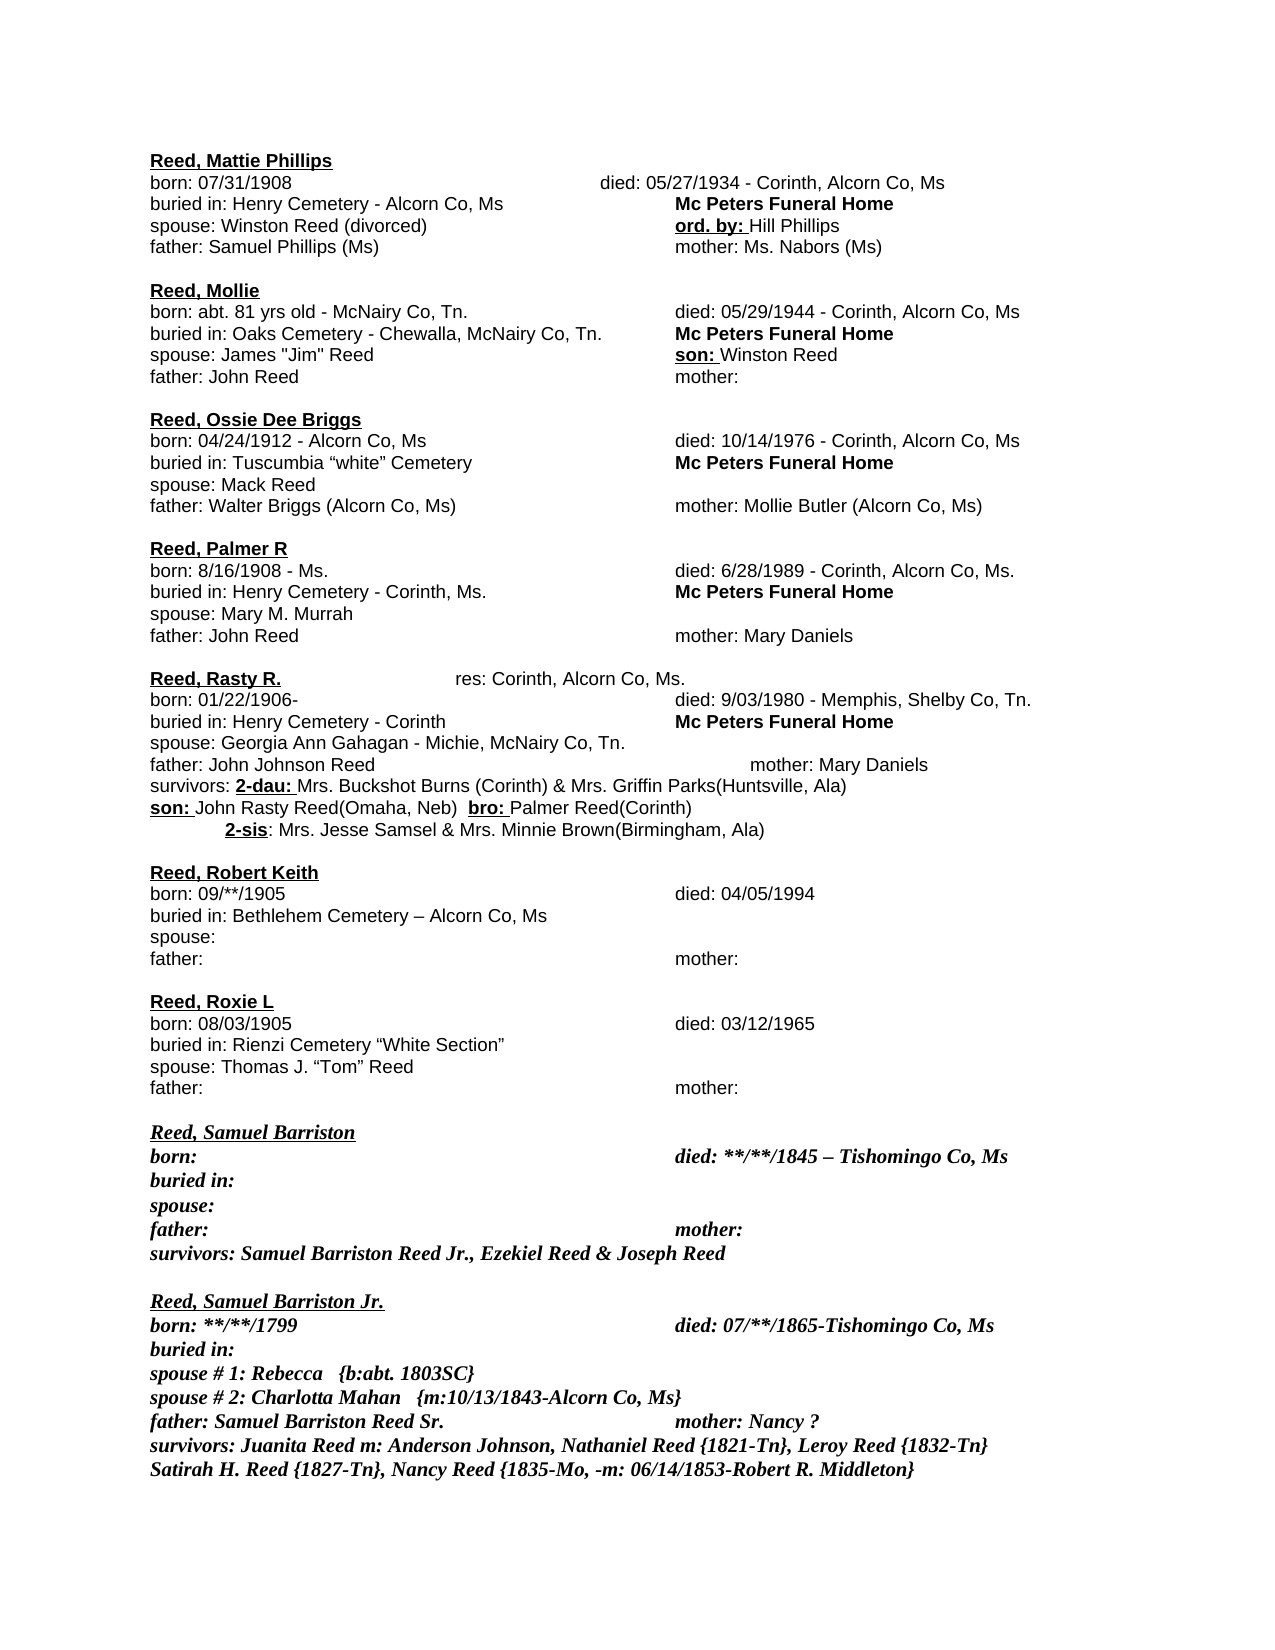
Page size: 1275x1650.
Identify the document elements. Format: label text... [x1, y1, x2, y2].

text buried in: [150, 1337, 1125, 1361]
text spouse # 1: Rebecca {b:abt. 1803SC} [150, 1361, 1125, 1385]
text born: **/**/1799 died: 07/**/1865-Tishomingo Co, Ms [150, 1313, 1125, 1337]
text buried in: Henry Cemetery - Corinth, Ms. Mc Peters Funeral Home [150, 581, 1125, 603]
text buried in: Henry Cemetery - Corinth Mc Peters Funeral Home [150, 711, 1125, 732]
text born: 01/22/1906- died: 9/03/1980 - Memphis, Shelby Co, Tn. [150, 689, 1125, 711]
text Reed, Mattie Phillips [150, 150, 1125, 172]
text buried in: Bethlehem Cemetery – Alcorn Co, Ms [150, 905, 1125, 926]
text father: John Reed mother: [150, 366, 1125, 387]
text spouse: James "Jim" Reed son: Winston Reed [150, 344, 1125, 366]
text born: died: **/**/1845 – Tishomingo Co, Ms [150, 1144, 1125, 1168]
text spouse: father: mother: [150, 1192, 1125, 1241]
text Reed, Robert Keith [150, 862, 1125, 883]
text father: mother: [150, 948, 1125, 969]
text buried in: Rienzi Cemetery “White Section” [150, 1034, 1125, 1056]
text father: Samuel Barriston Reed Sr. mother: Nancy ? [150, 1409, 1125, 1433]
text born: 04/24/1912 - Alcorn Co, Ms died: 10/14/1976 - Corinth, Alcorn Co, Ms [150, 430, 1125, 452]
text survivors: Juanita Reed m: Anderson Johnson, Nathaniel Reed {1821-Tn}, Leroy Reed {1832-Tn} [150, 1433, 1125, 1457]
text spouse: Winston Reed (divorced) ord. by: Hill Phillips [150, 215, 1125, 236]
text spouse: Mary M. Murrah [150, 603, 1125, 624]
text buried in: Oaks Cemetery - Chewalla, McNairy Co, Tn. Mc Peters Funeral Home [150, 322, 1125, 344]
text father: Walter Briggs (Alcorn Co, Ms) mother: Mollie Butler (Alcorn Co, Ms) [150, 495, 1125, 517]
text survivors: 2-dau: Mrs. Buckshot Burns (Corinth) & Mrs. Griffin Parks(Huntsville, Ala) [150, 775, 1125, 797]
text born: 09/**/1905 died: 04/05/1994 [150, 883, 1125, 905]
text survivors: Samuel Barriston Reed Jr., Ezekiel Reed & Joseph Reed [150, 1241, 1125, 1265]
text spouse: [150, 926, 1125, 948]
text Reed, Rasty R. res: Corinth, Alcorn Co, Ms. [150, 667, 1125, 689]
text Reed, Mollie [150, 279, 1125, 301]
text born: abt. 81 yrs old - McNairy Co, Tn. died: 05/29/1944 - Corinth, Alcorn Co, Ms [150, 301, 1125, 322]
text son: John Rasty Reed(Omaha, Neb) bro: Palmer Reed(Corinth) [150, 797, 1125, 818]
text father: mother: [150, 1077, 1125, 1099]
text Reed, Samuel Barriston Jr. [150, 1289, 1125, 1313]
text born: 07/31/1908 died: 05/27/1934 - Corinth, Alcorn Co, Ms [150, 172, 1125, 193]
text spouse # 2: Charlotta Mahan {m:10/13/1843-Alcorn Co, Ms} [150, 1385, 1125, 1409]
text Reed, Samuel Barriston [150, 1120, 1125, 1144]
text father: Samuel Phillips (Ms) mother: Ms. Nabors (Ms) [150, 236, 1125, 258]
text Reed, Palmer R [150, 538, 1125, 560]
text spouse: Georgia Ann Gahagan - Michie, McNairy Co, Tn. [150, 732, 1125, 754]
text spouse: Thomas J. “Tom” Reed [150, 1056, 1125, 1077]
text Reed, Roxie L [150, 991, 1125, 1012]
text buried in: [150, 1168, 1125, 1192]
text father: John Johnson Reed mother: Mary Daniels [150, 754, 1125, 775]
text 2-sis: Mrs. Jesse Samsel & Mrs. Minnie Brown(Birmingham, Ala) [150, 818, 1125, 840]
text Satirah H. Reed {1827-Tn}, Nancy Reed {1835-Mo, -m: 06/14/1853-Robert R. Middleton} [150, 1457, 1125, 1481]
text buried in: Henry Cemetery - Alcorn Co, Ms Mc Peters Funeral Home [150, 193, 1125, 215]
text spouse: Mack Reed [150, 473, 1125, 495]
text buried in: Tuscumbia “white” Cemetery Mc Peters Funeral Home [150, 452, 1125, 473]
text born: 8/16/1908 - Ms. died: 6/28/1989 - Corinth, Alcorn Co, Ms. [150, 560, 1125, 581]
text father: John Reed mother: Mary Daniels [150, 624, 1125, 646]
text Reed, Ossie Dee Briggs [150, 409, 1125, 430]
text born: 08/03/1905 died: 03/12/1965 [150, 1012, 1125, 1034]
